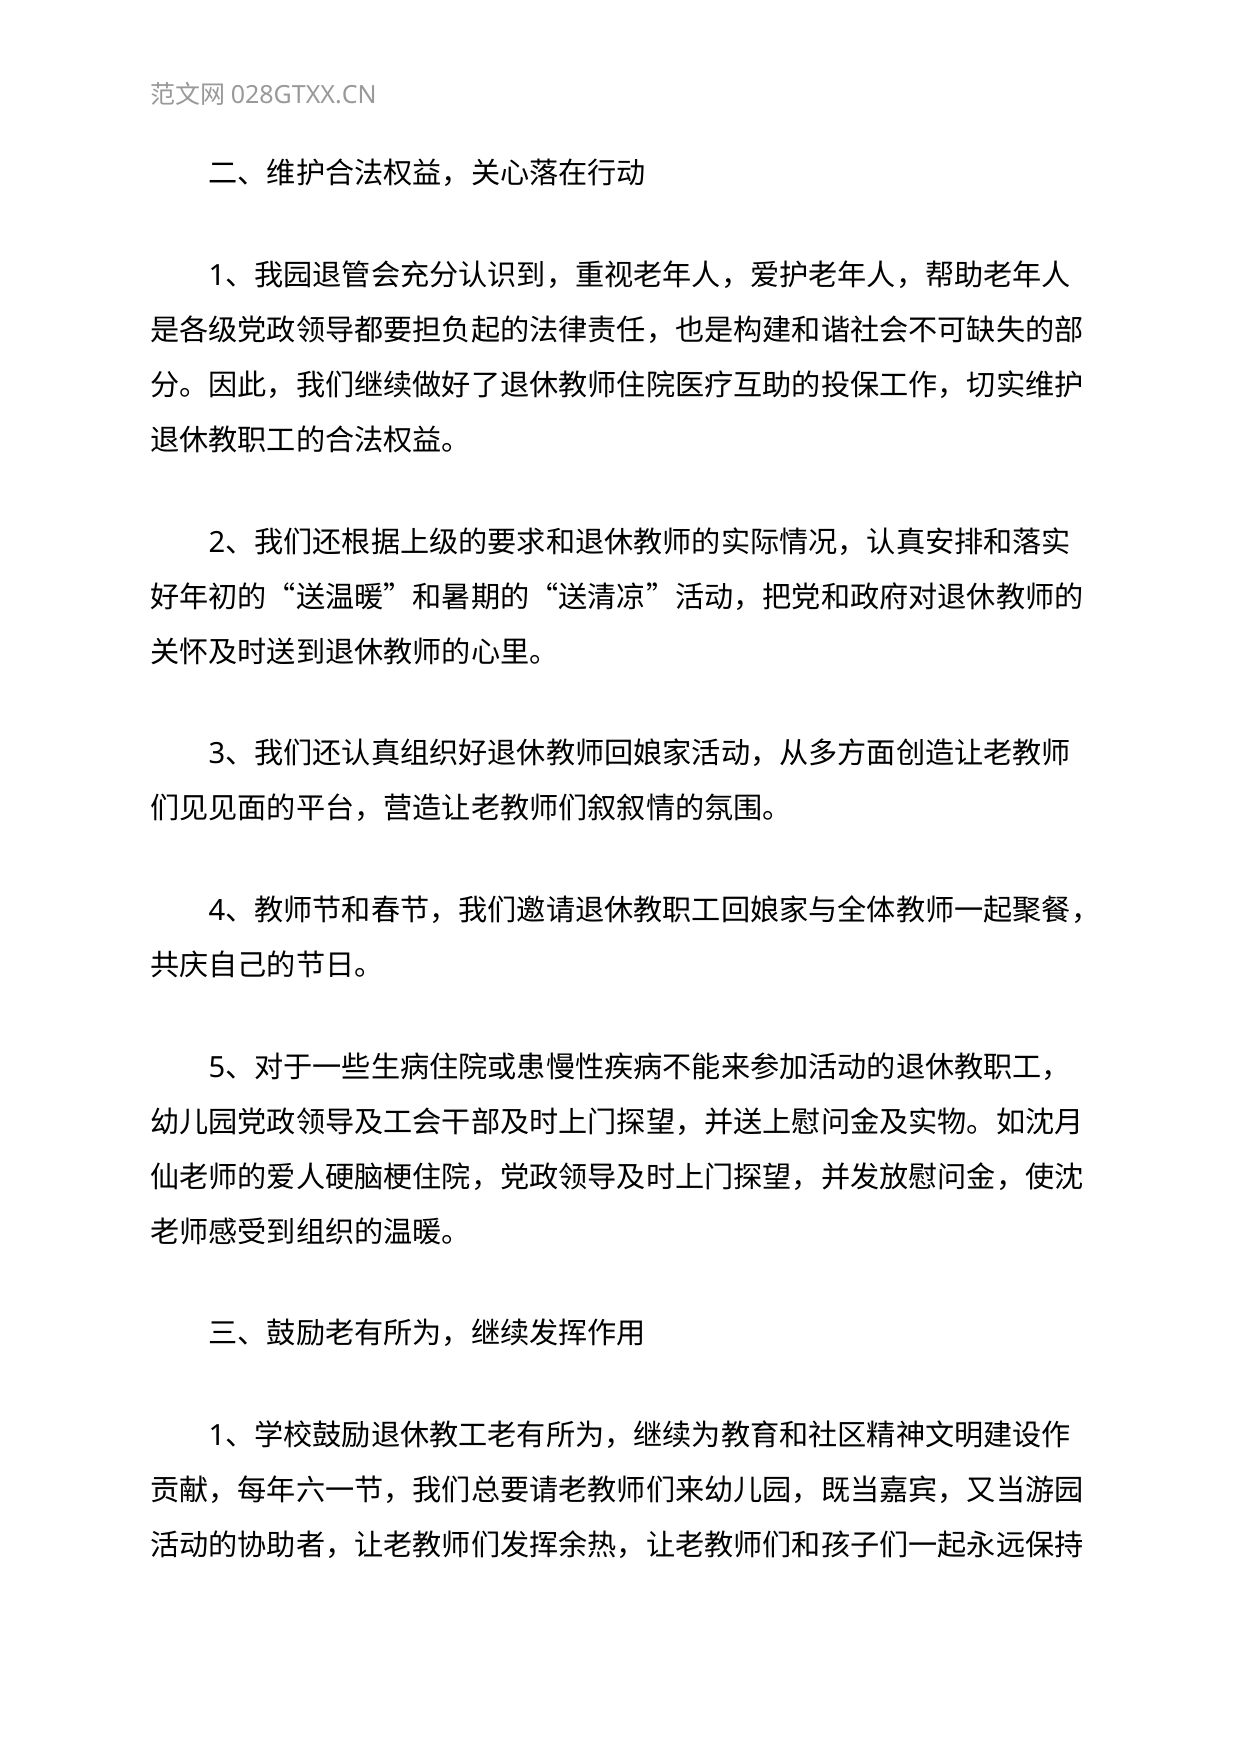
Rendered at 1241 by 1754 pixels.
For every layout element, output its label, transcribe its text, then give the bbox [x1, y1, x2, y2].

text 5、对于一些生病住院或患慢性疾病不能来参加活动的退休教职工，幼儿园党政领导及工会干部及时上门探望，并送上慰问金及实物。如沈月仙老师的爱人硬脑梗住院，党政领导及时上门探望，并发放慰问金，使沈老师感受到组织的温暖。 [150, 1043, 1090, 1251]
text 二、维护合法权益，关心落在行动 [150, 150, 1090, 192]
text 4、教师节和春节，我们邀请退休教职工回娘家与全体教师一起聚餐，共庆自己的节日。 [150, 887, 1090, 984]
text 2、我们还根据上级的要求和退休教师的实际情况，认真安排和落实好年初的“送温暖”和暑期的“送清凉”活动，把党和政府对退休教师的关怀及时送到退休教师的心里。 [150, 518, 1090, 671]
text 三、鼓励老有所为，继续发挥作用 [150, 1310, 1090, 1352]
text 1、我园退管会充分认识到，重视老年人，爱护老年人，帮助老年人是各级党政领导都要担负起的法律责任，也是构建和谐社会不可缺失的部分。因此，我们继续做好了退休教师住院医疗互助的投保工作，切实维护退休教职工的合法权益。 [150, 252, 1090, 459]
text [150, 1412, 1090, 1564]
text 3、我们还认真组织好退休教师回娘家活动，从多方面创造让老教师们见见面的平台，营造让老教师们叙叙情的氛围。 [150, 730, 1090, 827]
